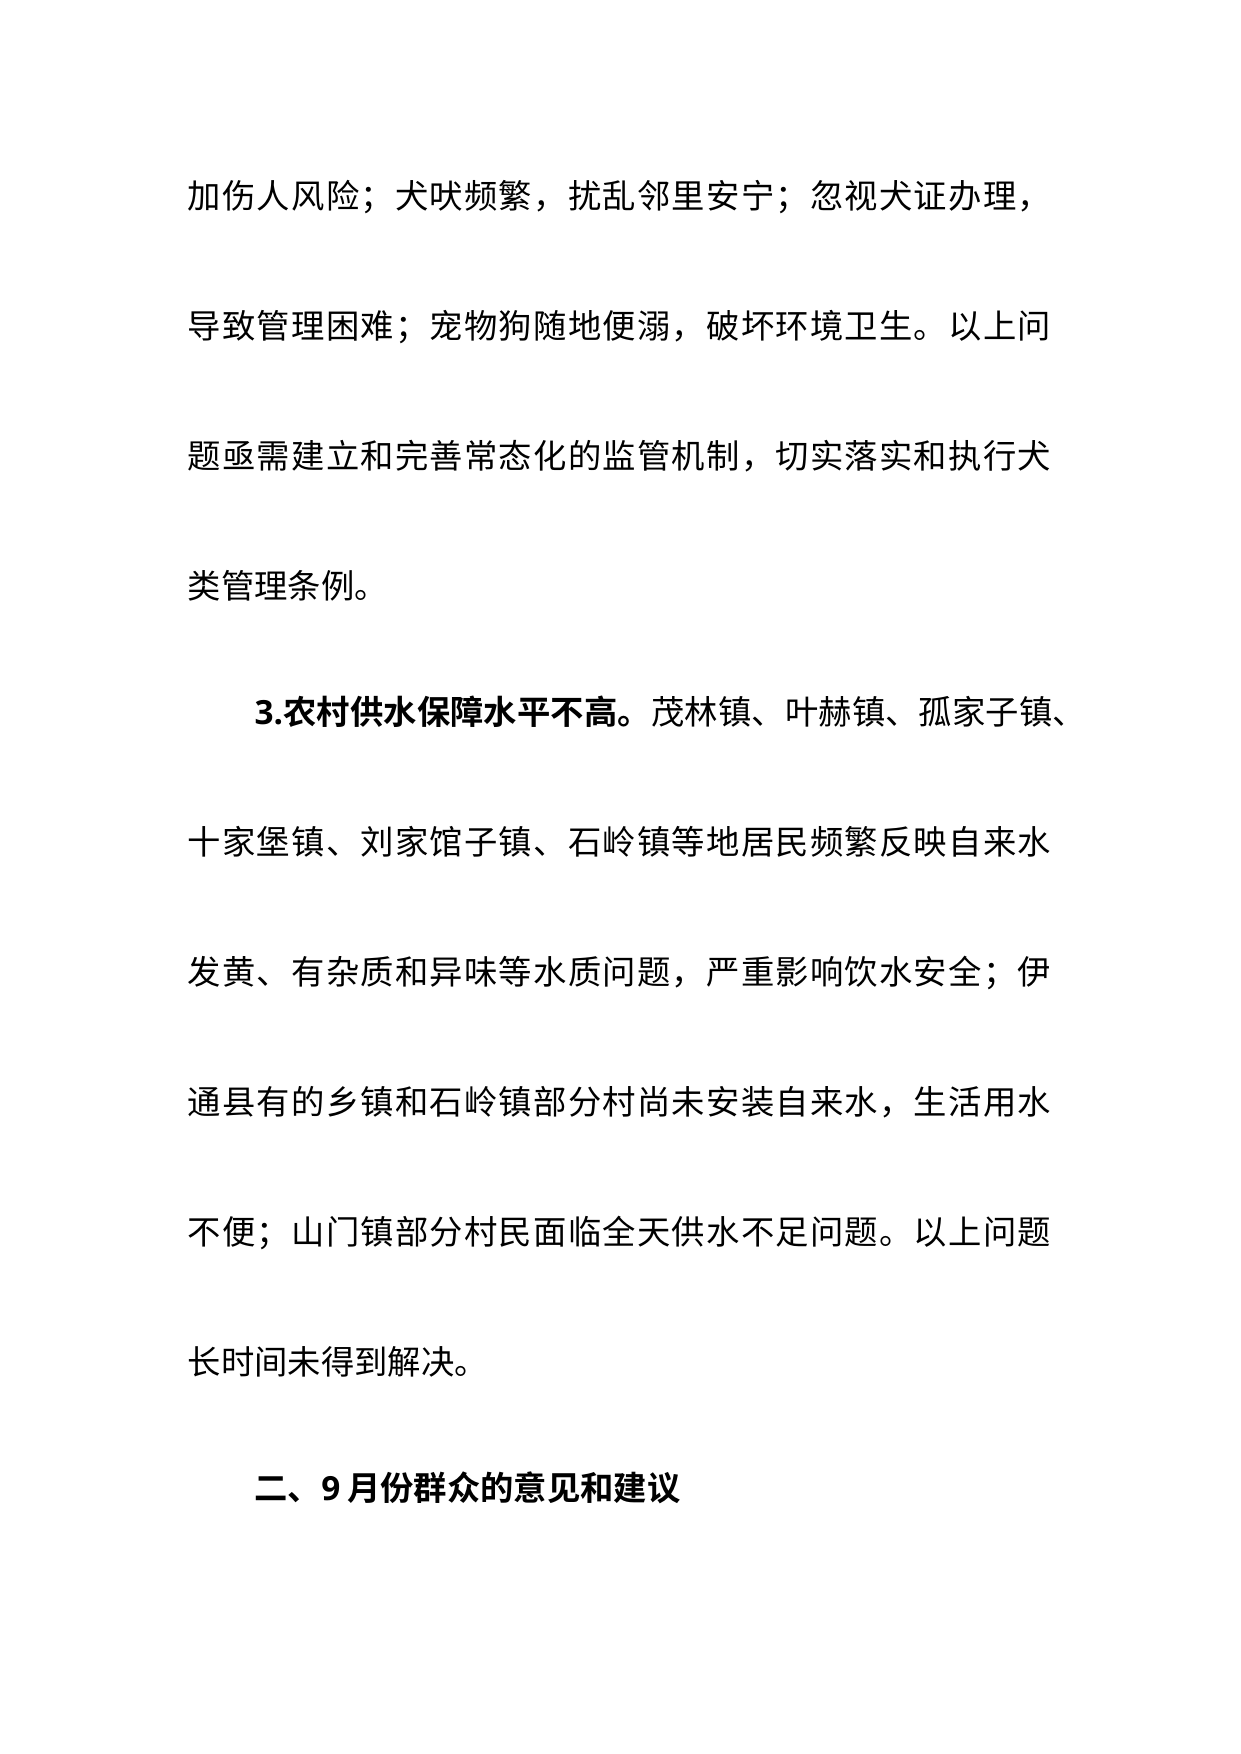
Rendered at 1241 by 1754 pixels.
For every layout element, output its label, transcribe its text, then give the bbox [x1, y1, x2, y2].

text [187, 162, 1053, 617]
text 3.农村供水保障水平不高。茂林镇、叶赫镇、孤家子镇、十家堡镇、刘家馆子镇、石岭镇等地居民频繁反映自来水发黄、有杂质和异味等水质问题，严重影响饮水安全；伊通县有的乡镇和石岭镇部分村尚未安装自来水，生活用水不便；山门镇部分村民面临全天供水不足问题。以上问题长时间未得到解决。 [187, 678, 1053, 1393]
text 二、9月份群众的意见和建议 [187, 1453, 1053, 1518]
